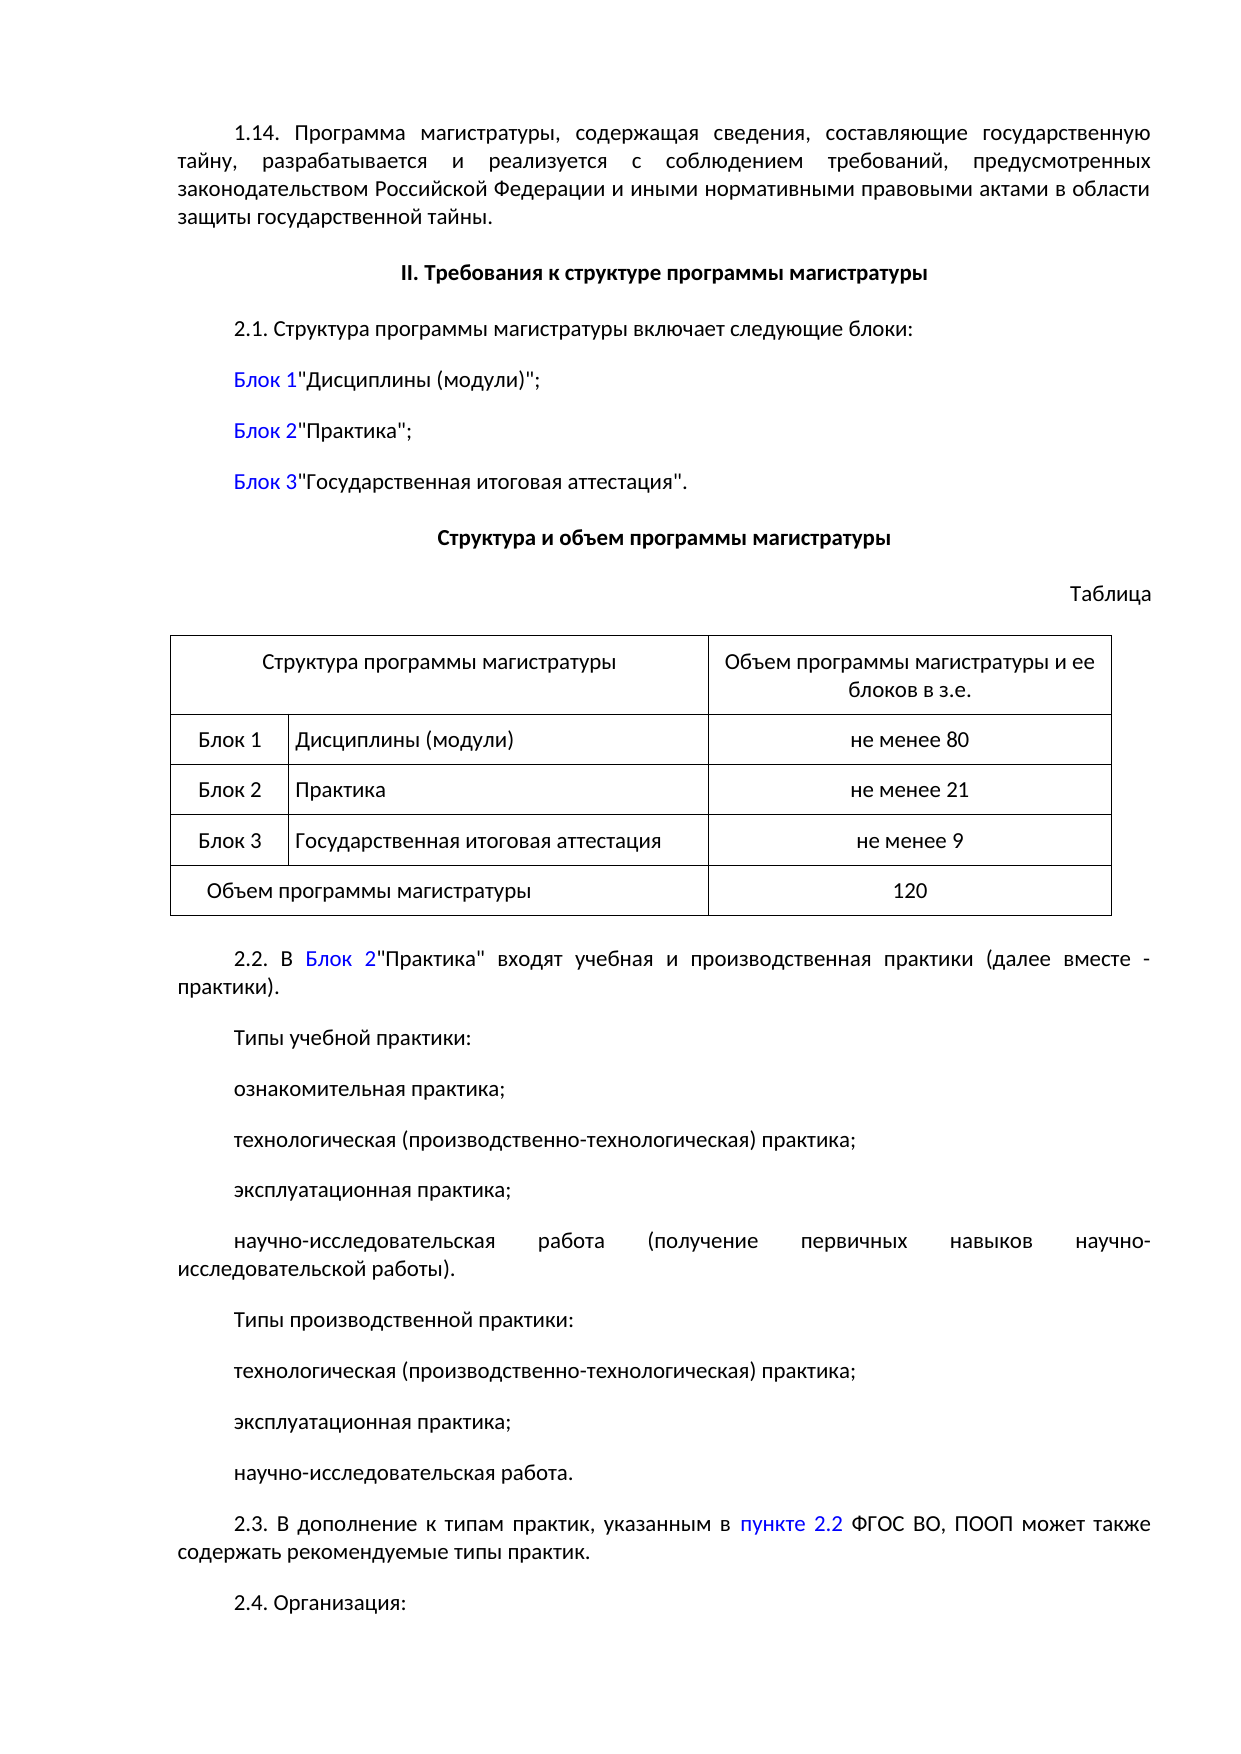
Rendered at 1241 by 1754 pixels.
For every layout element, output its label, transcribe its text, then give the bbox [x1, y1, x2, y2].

table_cell Блок 3 [171, 815, 288, 864]
text эксплуатационная практика; [177, 1176, 1152, 1204]
title II. Требования к структуре программы магистратуры [177, 258, 1152, 286]
text 2.1. Структура программы магистратуры включает следующие блоки: [177, 314, 1152, 342]
text эксплуатационная практика; [177, 1407, 1152, 1435]
table_cell Государственная итоговая аттестация [289, 815, 708, 864]
text 1.14. Программа магистратуры, содержащая сведения, составляющие государственную тайну, разрабатывается и реализуется с соблюдением требований, предусмотренных законодательством Российской Федерации и иными нормативными правовыми актами в области защиты государственной тайны. [177, 118, 1152, 230]
table_cell Дисциплины (модули) [289, 715, 708, 764]
table_cell не менее 9 [709, 815, 1111, 864]
table_cell не менее 21 [709, 765, 1111, 814]
text 2.3. В дополнение к типам практик, указанным в пункте 2.2 ФГОС ВО, ПООП может также содержать рекомендуемые типы практик. [177, 1509, 1152, 1565]
text Блок 2"Практика"; [177, 416, 1152, 444]
text ознакомительная практика; [177, 1074, 1152, 1102]
table_cell 120 [709, 866, 1111, 915]
table_header Структура программы магистратуры [171, 636, 708, 713]
text Типы производственной практики: [177, 1306, 1152, 1333]
text технологическая (производственно-технологическая) практика; [177, 1356, 1152, 1384]
text 2.2. В Блок 2"Практика" входят учебная и производственная практики (далее вместе - практики). [177, 944, 1152, 1000]
text Блок 3"Государственная итоговая аттестация". [177, 467, 1152, 495]
table_cell не менее 80 [709, 715, 1111, 764]
text 2.4. Организация: [177, 1588, 1152, 1616]
text научно-исследовательская работа. [177, 1458, 1152, 1486]
text технологическая (производственно-технологическая) практика; [177, 1125, 1152, 1153]
table_cell Блок 1 [171, 715, 288, 764]
table_cell Объем программы магистратуры [171, 866, 708, 915]
table_cell Практика [289, 765, 708, 814]
text Типы учебной практики: [177, 1023, 1152, 1051]
table_cell Блок 2 [171, 765, 288, 814]
text Таблица [177, 579, 1152, 607]
text Блок 1"Дисциплины (модули)"; [177, 365, 1152, 393]
text научно-исследовательская работа (получение первичных навыков научно-исследовательской работы). [177, 1227, 1152, 1283]
table_header Объем программы магистратуры и ее блоков в з.е. [709, 636, 1111, 713]
title Структура и объем программы магистратуры [177, 523, 1152, 551]
